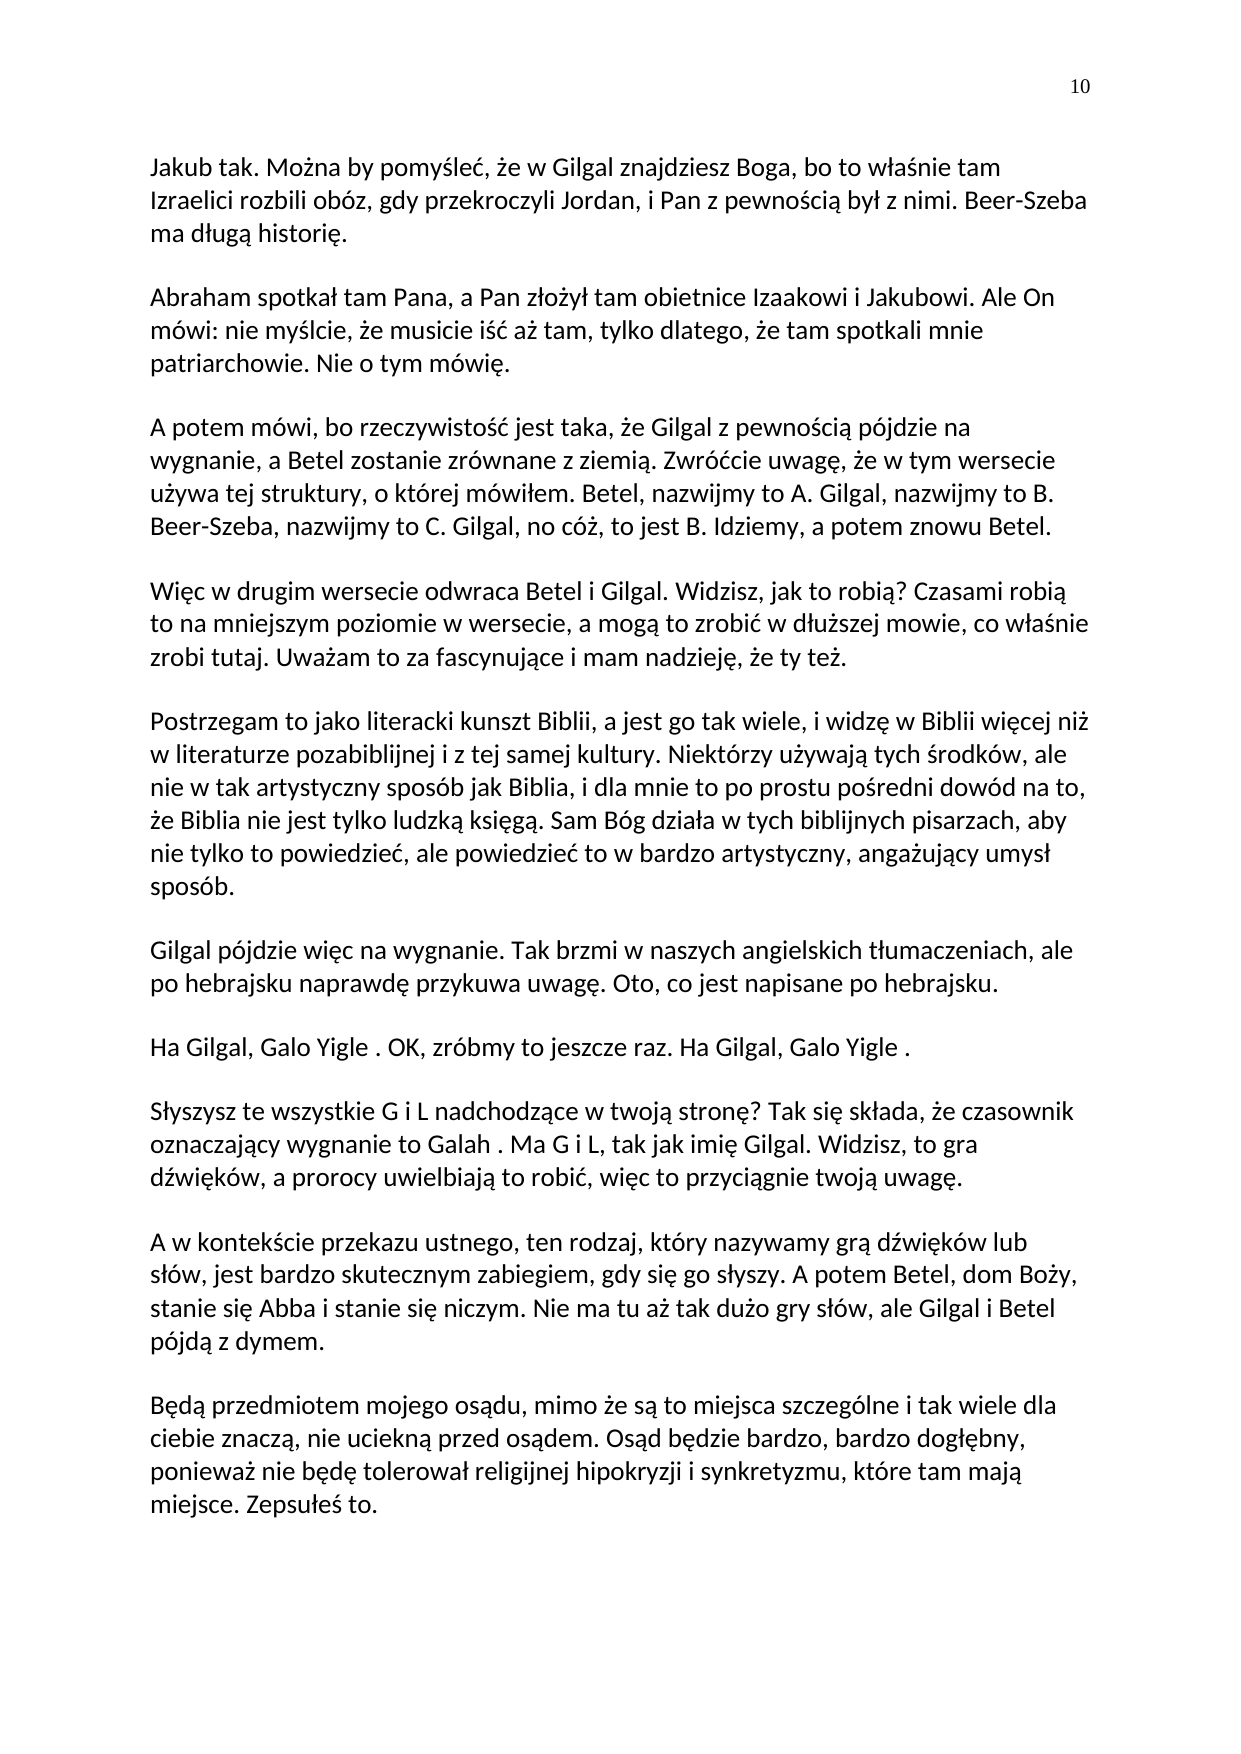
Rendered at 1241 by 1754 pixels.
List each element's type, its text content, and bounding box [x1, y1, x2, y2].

text Postrzegam to jako literacki kunszt Biblii, a jest go tak wiele, i widzę w Biblii więcej niż w literaturze pozabiblijnej i z tej samej kultury. Niektórzy używają tych środków, ale nie w tak artystyczny sposób jak Biblia, i dla mnie to po prostu pośredni dowód na to, że Biblia nie jest tylko ludzką księgą. Sam Bóg działa w tych biblijnych pisarzach, aby nie tylko to powiedzieć, ale powiedzieć to w bardzo artystyczny, angażujący umysł sposób. [150, 704, 1090, 902]
text Będą przedmiotem mojego osądu, mimo że są to miejsca szczególne i tak wiele dla ciebie znaczą, nie uciekną przed osądem. Osąd będzie bardzo, bardzo dogłębny, ponieważ nie będę tolerował religijnej hipokryzji i synkretyzmu, które tam mają miejsce. Zepsułeś to. [150, 1388, 1090, 1520]
text Słyszysz te wszystkie G i L nadchodzące w twoją stronę? Tak się składa, że czasownik oznaczający wygnanie to Galah . Ma G i L, tak jak imię Gilgal. Widzisz, to gra dźwięków, a prorocy uwielbiają to robić, więc to przyciągnie twoją uwagę. [150, 1094, 1090, 1193]
text A potem mówi, bo rzeczywistość jest taka, że Gilgal z pewnością pójdzie na wygnanie, a Betel zostanie zrównane z ziemią. Zwróćcie uwagę, że w tym wersecie używa tej struktury, o której mówiłem. Betel, nazwijmy to A. Gilgal, nazwijmy to B. Beer-Szeba, nazwijmy to C. Gilgal, no cóż, to jest B. Idziemy, a potem znowu Betel. [150, 410, 1090, 542]
text Gilgal pójdzie więc na wygnanie. Tak brzmi w naszych angielskich tłumaczeniach, ale po hebrajsku naprawdę przykuwa uwagę. Oto, co jest napisane po hebrajsku. [150, 933, 1090, 999]
text Abraham spotkał tam Pana, a Pan złożył tam obietnice Izaakowi i Jakubowi. Ale On mówi: nie myślcie, że musicie iść aż tam, tylko dlatego, że tam spotkali mnie patriarchowie. Nie o tym mówię. [150, 280, 1090, 379]
text Ha Gilgal, Galo Yigle . OK, zróbmy to jeszcze raz. Ha Gilgal, Galo Yigle . [150, 1030, 1090, 1063]
text A w kontekście przekazu ustnego, ten rodzaj, który nazywamy grą dźwięków lub słów, jest bardzo skutecznym zabiegiem, gdy się go słyszy. A potem Betel, dom Boży, stanie się Abba i stanie się niczym. Nie ma tu aż tak dużo gry słów, ale Gilgal i Betel pójdą z dymem. [150, 1225, 1090, 1357]
text Więc w drugim wersecie odwraca Betel i Gilgal. Widzisz, jak to robią? Czasami robią to na mniejszym poziomie w wersecie, a mogą to zrobić w dłuższej mowie, co właśnie zrobi tutaj. Uważam to za fascynujące i mam nadzieję, że ty też. [150, 574, 1090, 673]
text Jakub tak. Można by pomyśleć, że w Gilgal znajdziesz Boga, bo to właśnie tam Izraelici rozbili obóz, gdy przekroczyli Jordan, i Pan z pewnością był z nimi. Beer-Szeba ma długą historię. [150, 150, 1090, 249]
